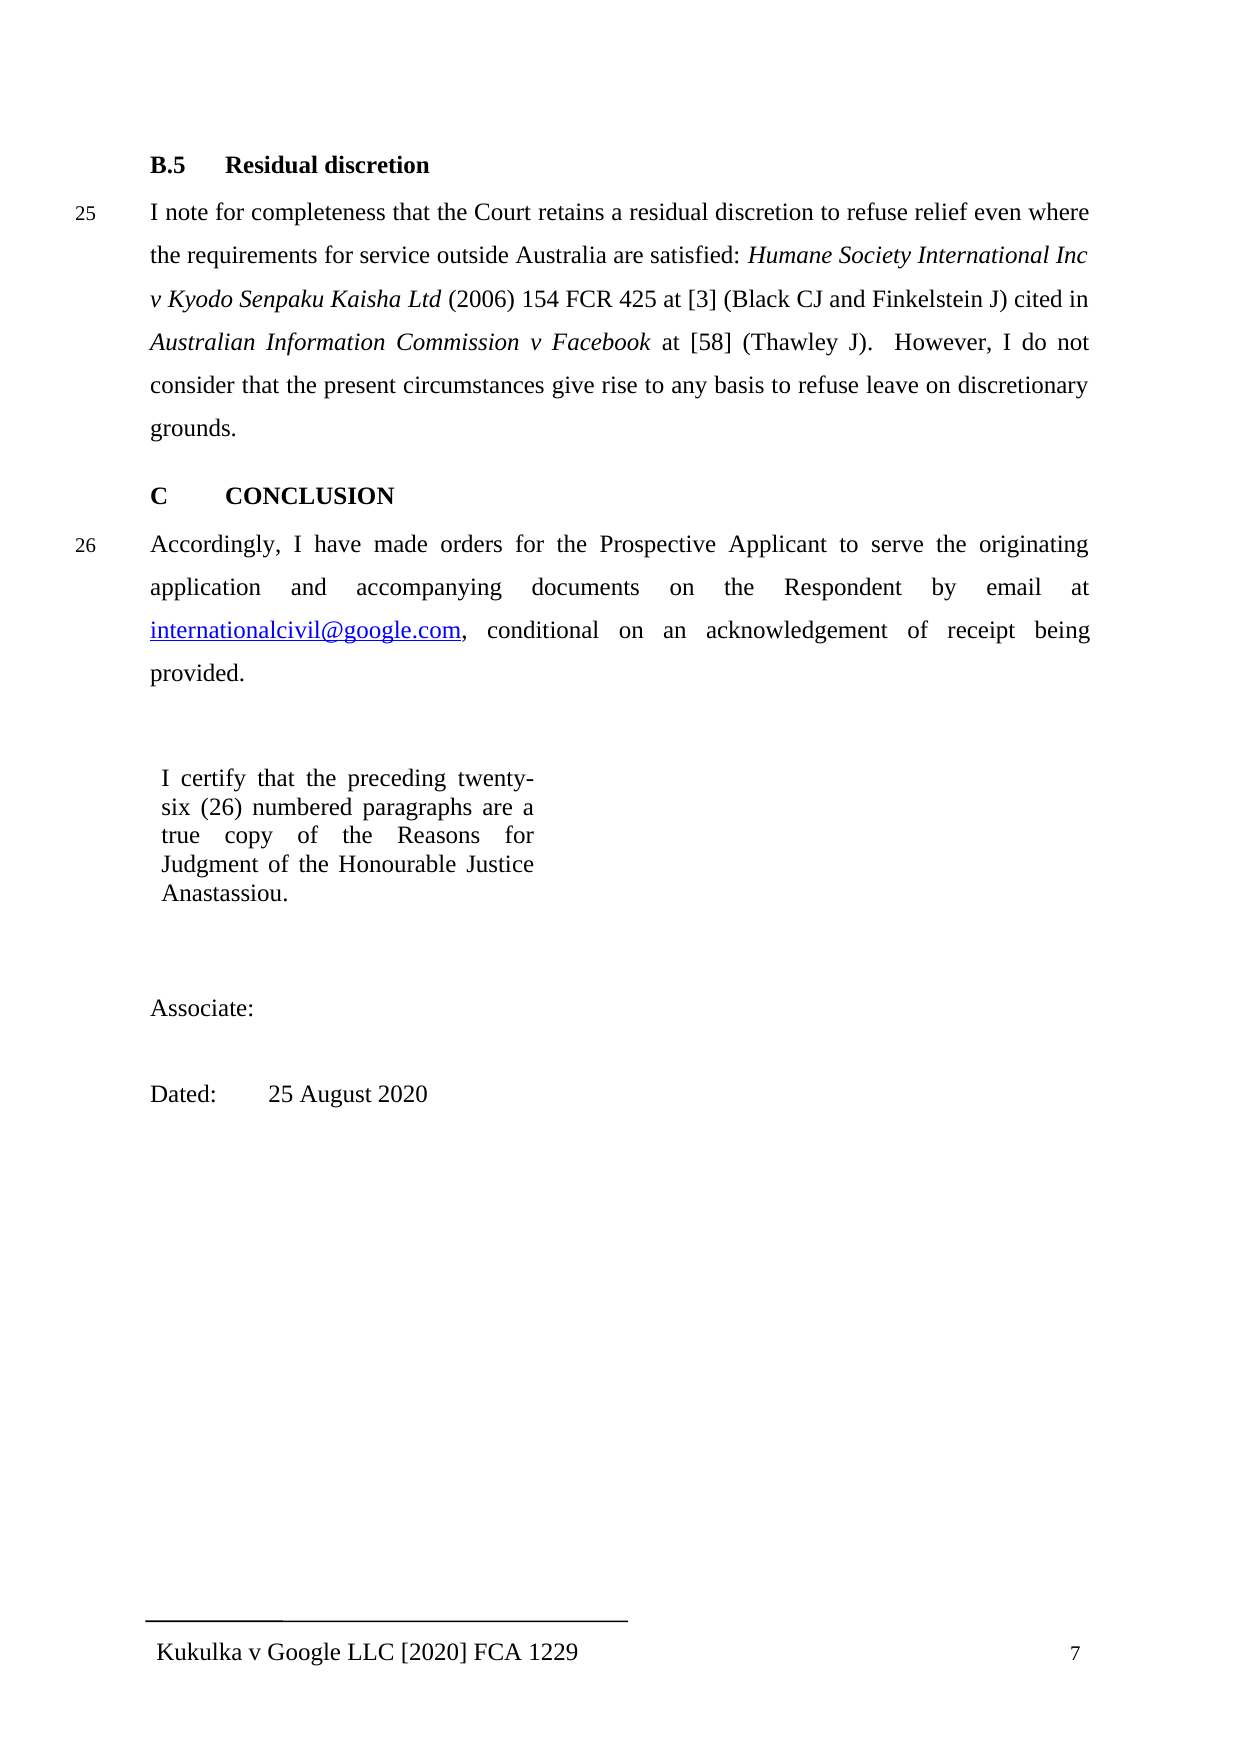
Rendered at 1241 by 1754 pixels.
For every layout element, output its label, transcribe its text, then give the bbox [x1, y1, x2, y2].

text I note for completeness that the Court retains a residual discretion to refuse relief even where the requirements for service outside Australia are satisfied: Humane Society International Inc v Kyodo Senpaku Kaisha Ltd (2006) 154 FCR 425 at [3] (Black CJ and Finkelstein J) cited in Australian Information Commission v Facebook at [58] (Thawley J). However, I do not consider that the present circumstances give rise to any basis to refuse leave on discretionary grounds. [75, 197, 1090, 442]
text Dated: 25 August 2020 [150, 1079, 1090, 1108]
subtitle B.5 Residual discretion [150, 150, 1090, 179]
text Accordingly, I have made orders for the Prospective Applicant to serve the originating application and accompanying documents on the Respondent by email at internationalcivil@google.com, conditional on an acknowledgement of receipt being provided. [75, 529, 1090, 687]
subtitle C conclusion [150, 481, 1090, 510]
table_header I certify that the preceding twenty-six (26) numbered paragraphs are a true copy of the Reasons for Judgment of the Honourable Justice Anastassiou. [150, 763, 545, 907]
text Associate: [150, 993, 1090, 1022]
